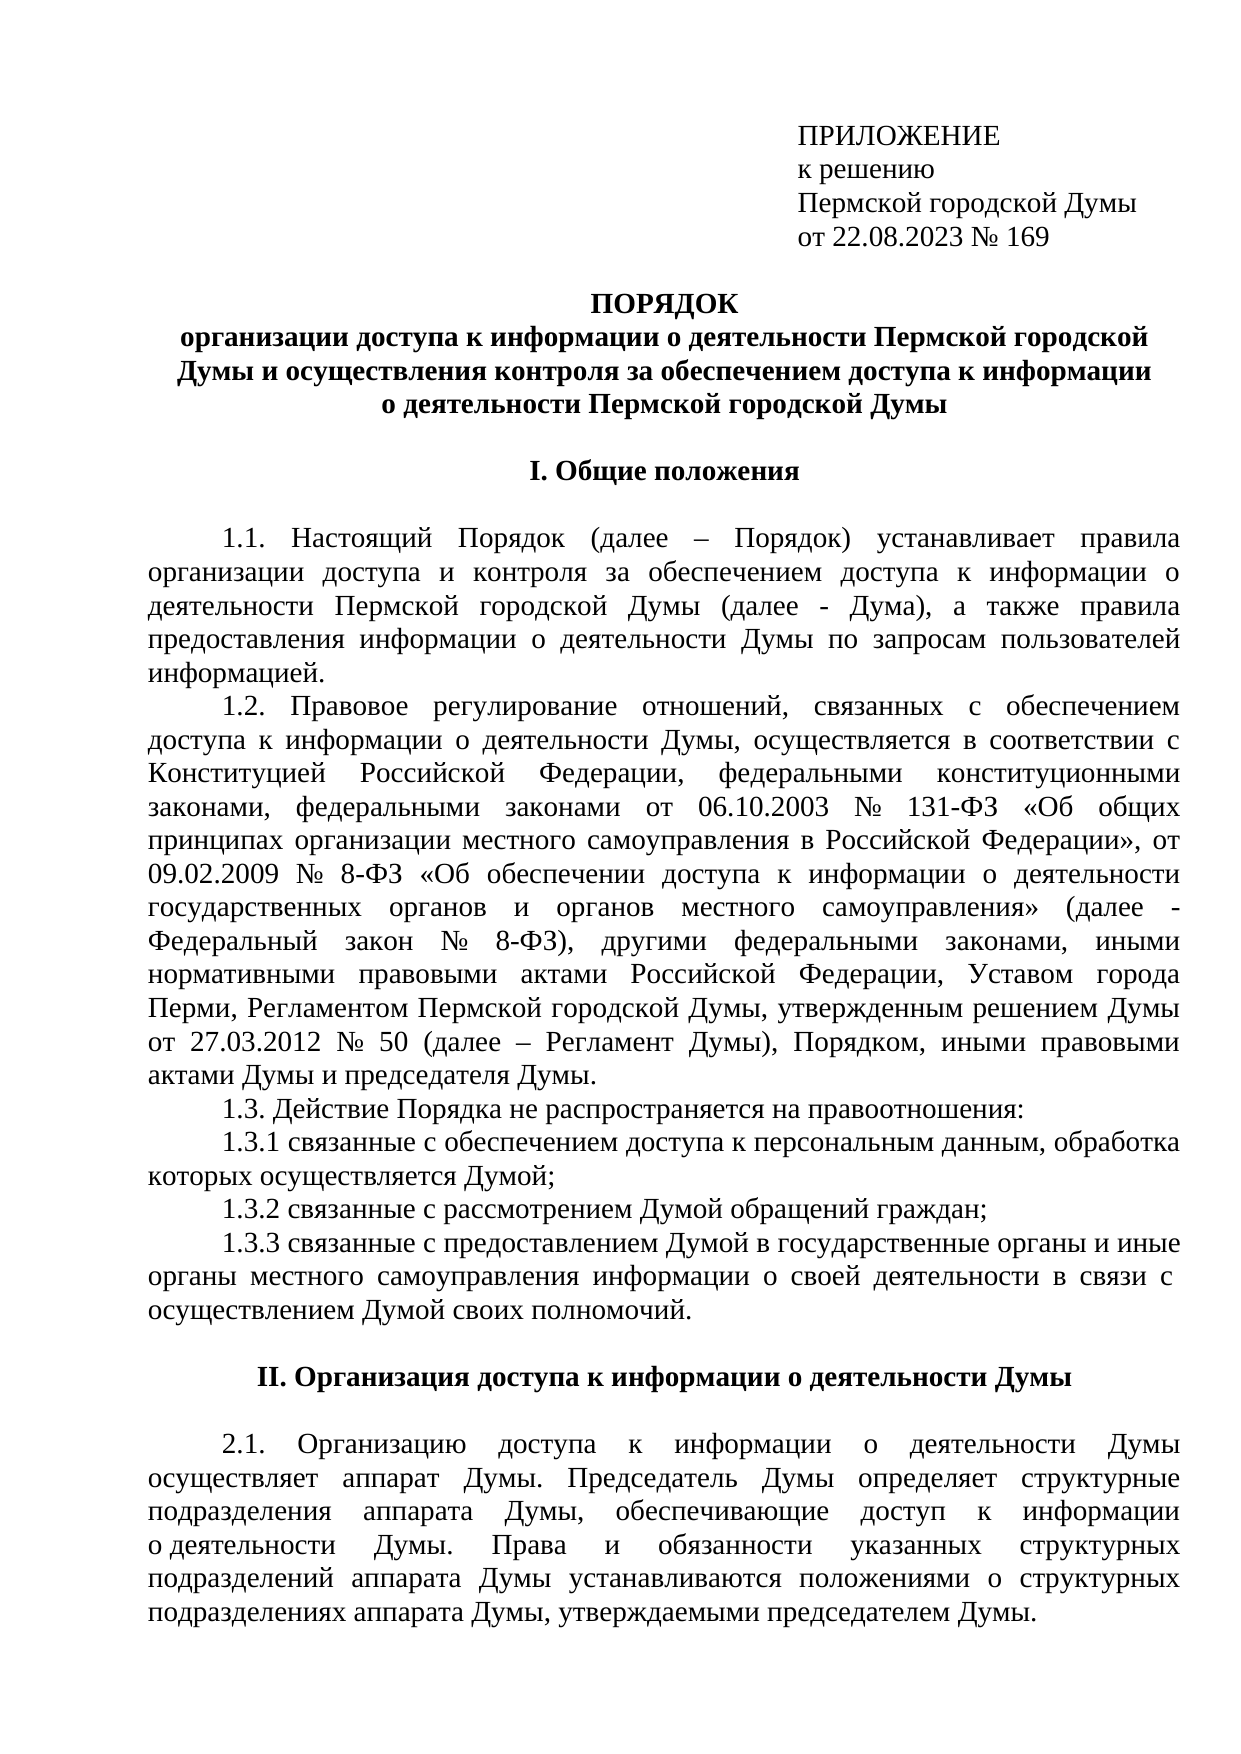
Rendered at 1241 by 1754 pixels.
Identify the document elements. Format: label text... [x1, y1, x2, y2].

text 1.3. Действие Порядка не распространяется на правоотношения: [148, 1091, 1181, 1124]
text II. Организация доступа к информации о деятельности Думы [148, 1359, 1181, 1393]
text 1.2. Правовое регулирование отношений, связанных с обеспечением доступа к информации о деятельности Думы, осуществляется в соответствии с Конституцией Российской Федерации, федеральными конституционными законами, федеральными законами от 06.10.2003 № 131-ФЗ «Об общих принципах организации местного самоуправления в Российской Федерации», от 09.02.2009 № 8-ФЗ «Об обеспечении доступа к информации о деятельности государственных органов и органов местного самоуправления» (далее - Федеральный закон № 8-ФЗ), другими федеральными законами, иными нормативными правовыми актами Российской Федерации, Уставом города Перми, Регламентом Пермской городской Думы, утвержденным решением Думы от 27.03.2012 № 50 (далее – Регламент Думы), Порядком, иными правовыми актами Думы и председателя Думы. [148, 688, 1181, 1091]
text 1.3.2 связанные с рассмотрением Думой обращений граждан; [148, 1191, 1181, 1225]
text 1.3.3 связанные с предоставлением Думой в государственные органы и иные органы местного самоуправления информации о своей деятельности в связи с осуществлением Думой своих полномочий. [148, 1225, 1181, 1326]
text 1.3.1 связанные с обеспечением доступа к персональным данным, обработка которых осуществляется Думой; [148, 1124, 1181, 1191]
text ПОРЯДОК [148, 286, 1181, 319]
text Пермской городской Думы от 22.08.2023 № 169 [797, 185, 1181, 252]
text Думы и осуществления контроля за обеспечением доступа к информации о деятельности Пермской городской Думы [148, 353, 1181, 420]
text организации доступа к информации о деятельности Пермской городской [148, 319, 1181, 353]
text к решению [797, 152, 1181, 185]
text ПРИЛОЖЕНИЕ [797, 118, 1181, 152]
text 1.1. Настоящий Порядок (далее – Порядок) устанавливает правила организации доступа и контроля за обеспечением доступа к информации о деятельности Пермской городской Думы (далее - Дума), а также правила предоставления информации о деятельности Думы по запросам пользователей информацией. [148, 521, 1181, 688]
text 2.1. Организацию доступа к информации о деятельности Думы осуществляет аппарат Думы. Председатель Думы определяет структурные подразделения аппарата Думы, обеспечивающие доступ к информации о деятельности Думы. Права и обязанности указанных структурных подразделений аппарата Думы устанавливаются положениями о структурных подразделениях аппарата Думы, утверждаемыми председателем Думы. [148, 1426, 1181, 1627]
text I. Общие положения [148, 453, 1181, 487]
